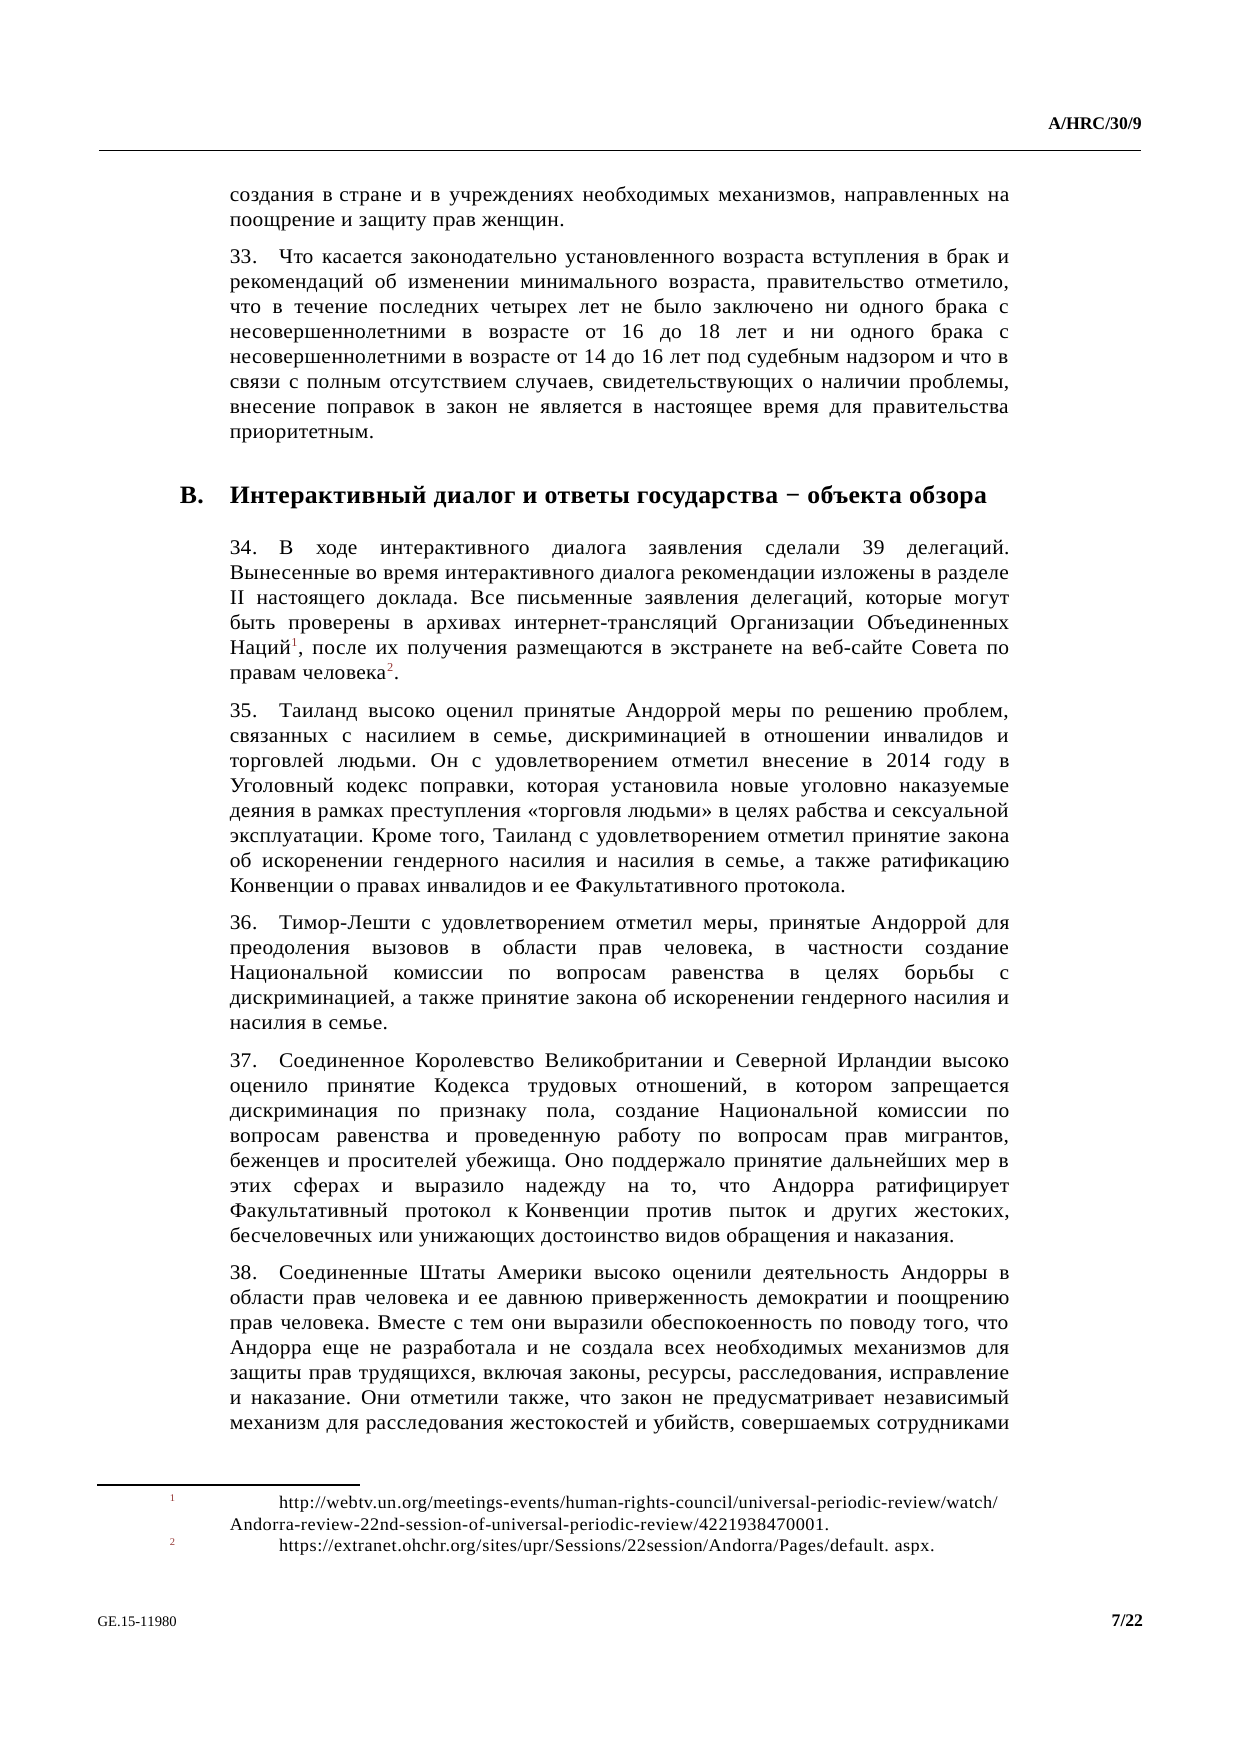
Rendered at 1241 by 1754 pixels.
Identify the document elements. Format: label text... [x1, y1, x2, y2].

text 37. Соединенное Королевство Великобритании и Северной Ирландии высоко оценило принятие Кодекса трудовых отношений, в котором запрещается дискриминация по признаку пола, создание Национальной комиссии по вопросам равенства и проведенную работу по вопросам прав мигрантов, беженцев и просителей убежища. Оно поддержало принятие дальнейших мер в этих сферах и выразило надежду на то, что Андорра ратифицирует Факультативный протокол к Конвенции против пыток и других жестоких, бесчеловечных или унижающих достоинство видов обращения и наказания. [229, 1047, 1011, 1247]
text 35. Таиланд высоко оценил принятые Андоррой меры по решению проблем, связанных с насилием в семье, дискриминацией в отношении инвалидов и торговлей людьми. Он с удовлетворением отметил внесение в 2014 году в Уголовный кодекс поправки, которая установила новые уголовно наказуемые деяния в рамках преступления «торговля людьми» в целях рабства и сексуальной эксплуатации. Кроме того, Таиланд с удовлетворением отметил принятие закона об искоренении гендерного насилия и насилия в семье, а также ратификацию Конвенции о правах инвалидов и ее Факультативного протокола. [229, 697, 1011, 897]
text 34. В ходе интерактивного диалога заявления сделали 39 делегаций. Вынесенные во время интерактивного диалога рекомендации изложены в разделе II настоящего доклада. Все письменные заявления делегаций, которые могут быть проверены в архивах интернет-трансляций Организации Объединенных Наций, после их получения размещаются в экстранете на веб-сайте Совета по правам человека. [229, 534, 1011, 684]
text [229, 1259, 1011, 1434]
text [229, 181, 1011, 231]
text B. Интерактивный диалог и ответы государства − объекта обзора [97, 481, 1011, 509]
text 36. Тимор-Лешти с удовлетворением отметил меры, принятые Андоррой для преодоления вызовов в области прав человека, в частности создание Национальной комиссии по вопросам равенства в целях борьбы с дискриминацией, а также принятие закона об искоренении гендерного насилия и насилия в семье. [229, 909, 1011, 1034]
text 33. Что касается законодательно установленного возраста вступления в брак и рекомендаций об изменении минимального возраста, правительство отметило, что в течение последних четырех лет не было заключено ни одного брака с несовершеннолетними в возрасте от 16 до 18 лет и ни одного брака с несовершеннолетними в возрасте от 14 до 16 лет под судебным надзором и что в связи с полным отсутствием случаев, свидетельствующих о наличии проблемы, внесение поправок в закон не является в настоящее время для правительства приоритетным. [229, 244, 1011, 444]
